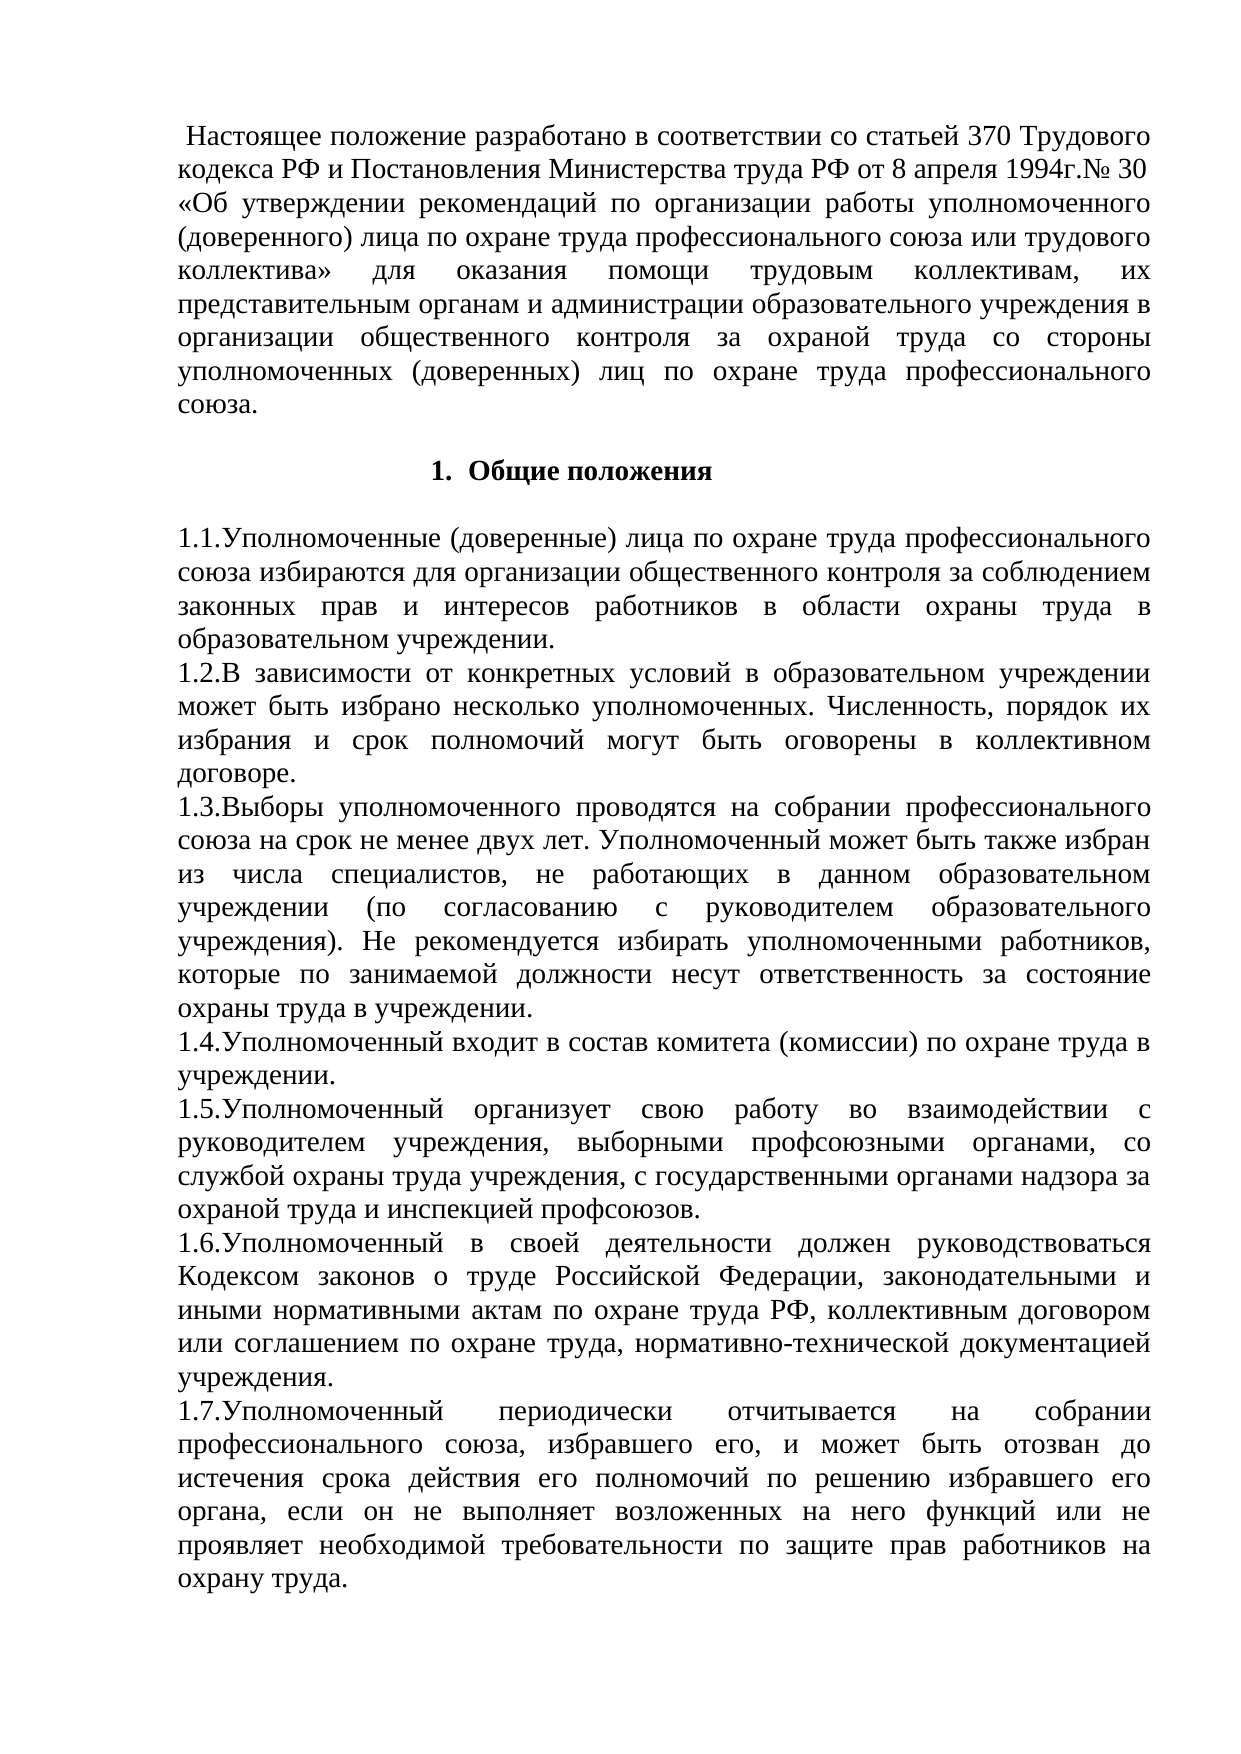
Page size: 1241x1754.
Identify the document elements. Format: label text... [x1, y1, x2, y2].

text 1.4.Уполномоченный входит в состав комитета (комиссии) по охране труда в учреждении. [177, 1024, 1152, 1091]
text «Об утверждении рекомендаций по организации работы уполномоченного (доверенного) лица по охране труда профессионального союза или трудового коллектива» для оказания помощи трудовым коллективам, их представительным органам и администрации образовательного учреждения в организации общественного контроля за охраной труда со стороны уполномоченных (доверенных) лиц по охране труда профессионального союза. [177, 185, 1152, 420]
list Общие положения [430, 453, 1152, 487]
text 1.5.Уполномоченный организует свою работу во взаимодействии с руководителем учреждения, выборными профсоюзными органами, со службой охраны труда учреждения, с государственными органами надзора за охраной труда и инспекцией профсоюзов. [177, 1091, 1152, 1225]
text 1.2.В зависимости от конкретных условий в образовательном учреждении может быть избрано несколько уполномоченных. Численность, порядок их избрания и срок полномочий могут быть оговорены в коллективном договоре. [177, 655, 1152, 789]
text 1.6.Уполномоченный в своей деятельности должен руководствоваться Кодексом законов о труде Российской Федерации, законодательными и иными нормативными актам по охране труда РФ, коллективным договором или соглашением по охране труда, нормативно-технической документацией учреждения. [177, 1225, 1152, 1393]
text 1.1.Уполномоченные (доверенные) лица по охране труда профессионального союза избираются для организации общественного контроля за соблюдением законных прав и интересов работников в области охраны труда в образовательном учреждении. [177, 521, 1152, 655]
text 1.7.Уполномоченный периодически отчитывается на собрании профессионального союза, избравшего его, и может быть отозван до истечения срока действия его полномочий по решению избравшего его органа, если он не выполняет возложенных на него функций или не проявляет необходимой требовательности по защите прав работников на охрану труда. [177, 1393, 1152, 1594]
text 1.3.Выборы уполномоченного проводятся на собрании профессионального союза на срок не менее двух лет. Уполномоченный может быть также избран из числа специалистов, не работающих в данном образовательном учреждении (по согласованию с руководителем образовательного учреждения). Не рекомендуется избирать уполномоченными работников, которые по занимаемой должности несут ответственность за состояние охраны труда в учреждении. [177, 789, 1152, 1024]
text Настоящее положение разработано в соответствии со статьей 370 Трудового кодекса РФ и Постановления Министерства труда РФ от 8 апреля 1994г.№ 30 [177, 118, 1152, 185]
